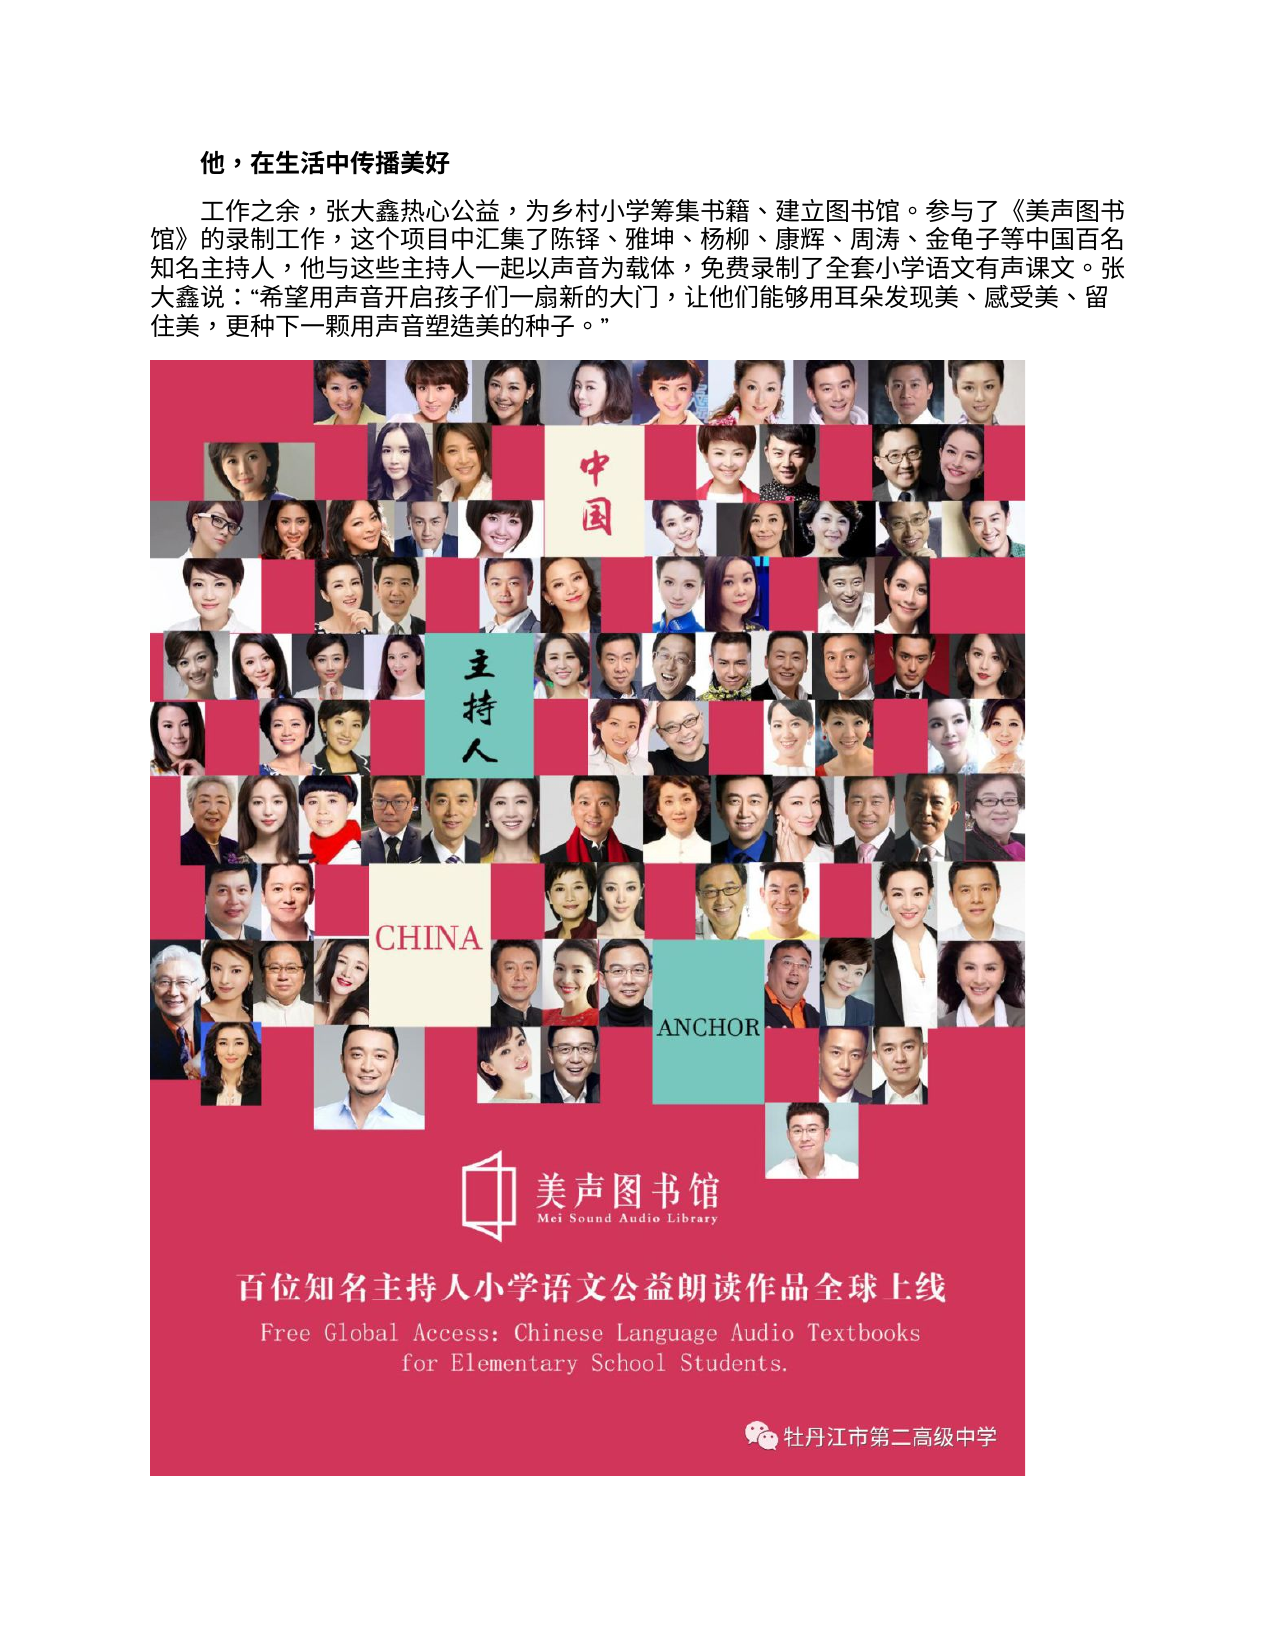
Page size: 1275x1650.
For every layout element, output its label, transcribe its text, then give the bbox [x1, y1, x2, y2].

text 他，在生活中传播美好 [150, 150, 1125, 179]
picture [150, 360, 1025, 1476]
text 工作之余，张大鑫热心公益，为乡村小学筹集书籍、建立图书馆。参与了《美声图书馆》的录制工作，这个项目中汇集了陈铎、雅坤、杨柳、康辉、周涛、金龟子等中国百名知名主持人，他与这些主持人一起以声音为载体，免费录制了全套小学语文有声课文。张大鑫说：“希望用声音开启孩子们一扇新的大门，让他们能够用耳朵发现美、感受美、留住美，更种下一颗用声音塑造美的种子。” [150, 197, 1125, 341]
